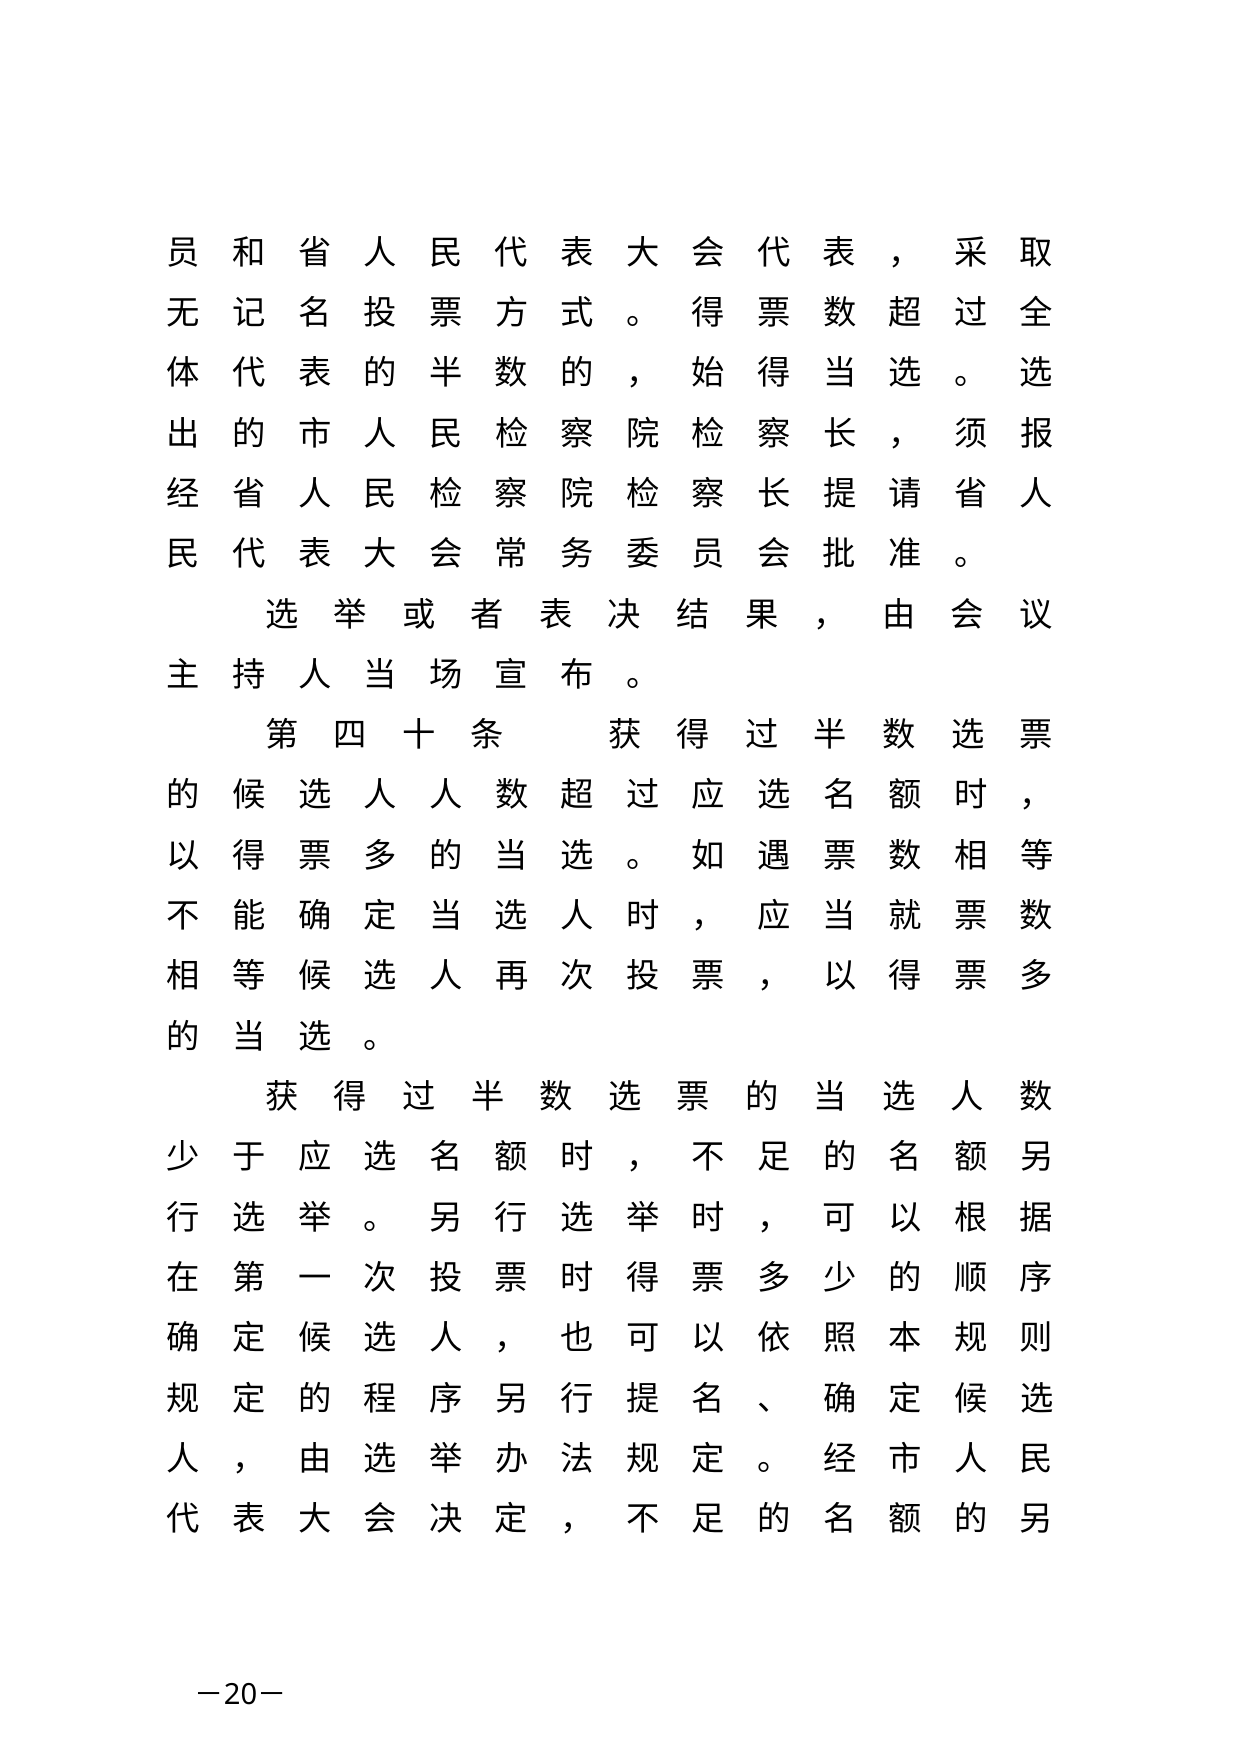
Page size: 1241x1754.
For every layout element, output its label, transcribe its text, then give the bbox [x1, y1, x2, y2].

text 第四十条 获得过半数选票的候选人人数超过应选名额时，以得票多的当选。如遇票数相等不能确定当选人时，应当就票数相等候选人再次投票，以得票多的当选。 [167, 702, 1085, 1064]
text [167, 1064, 1085, 1546]
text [167, 219, 1085, 581]
text 选举或者表决结果，由会议主持人当场宣布。 [167, 581, 1085, 702]
